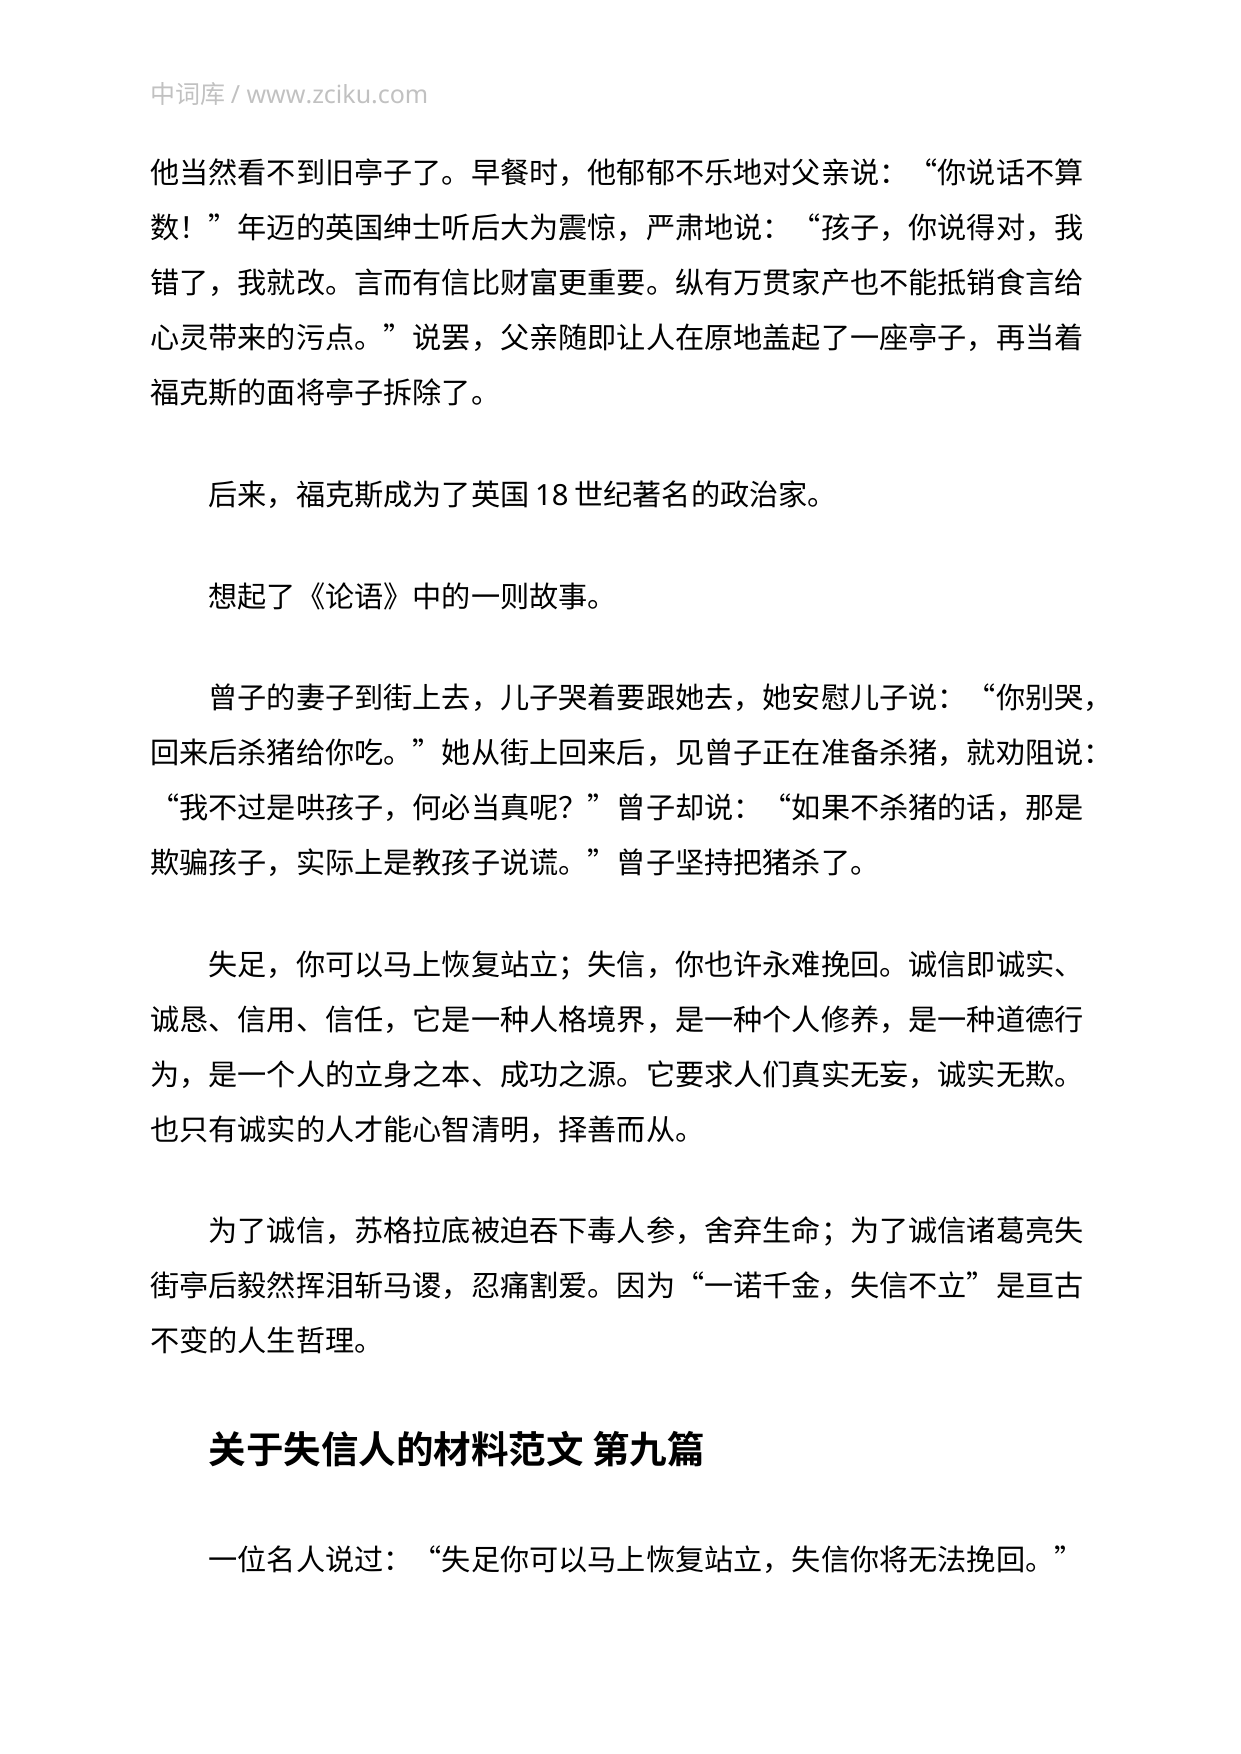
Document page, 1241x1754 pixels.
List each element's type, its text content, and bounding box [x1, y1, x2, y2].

text 想起了《论语》中的一则故事。 [150, 573, 1090, 616]
text 后来，福克斯成为了英国18世纪著名的政治家。 [150, 471, 1090, 514]
text 关于失信人的材料范文 第九篇 [150, 1419, 1090, 1474]
text 失足，你可以马上恢复站立；失信，你也许永难挽回。诚信即诚实、诚恳、信用、信任，它是一种人格境界，是一种个人修养，是一种道德行为，是一个人的立身之本、成功之源。它要求人们真实无妄，诚实无欺。也只有诚实的人才能心智清明，择善而从。 [150, 942, 1090, 1148]
text 为了诚信，苏格拉底被迫吞下毒人参，舍弃生命；为了诚信诸葛亮失街亭后毅然挥泪斩马谡，忍痛割爱。因为“一诺千金，失信不立”是亘古不变的人生哲理。 [150, 1208, 1090, 1360]
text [150, 150, 1090, 412]
text 曾子的妻子到街上去，儿子哭着要跟她去，她安慰儿子说：“你别哭，回来后杀猪给你吃。”她从街上回来后，见曾子正在准备杀猪，就劝阻说：“我不过是哄孩子，何必当真呢？”曾子却说：“如果不杀猪的话，那是欺骗孩子，实际上是教孩子说谎。”曾子坚持把猪杀了。 [150, 675, 1090, 882]
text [150, 1537, 1090, 1579]
